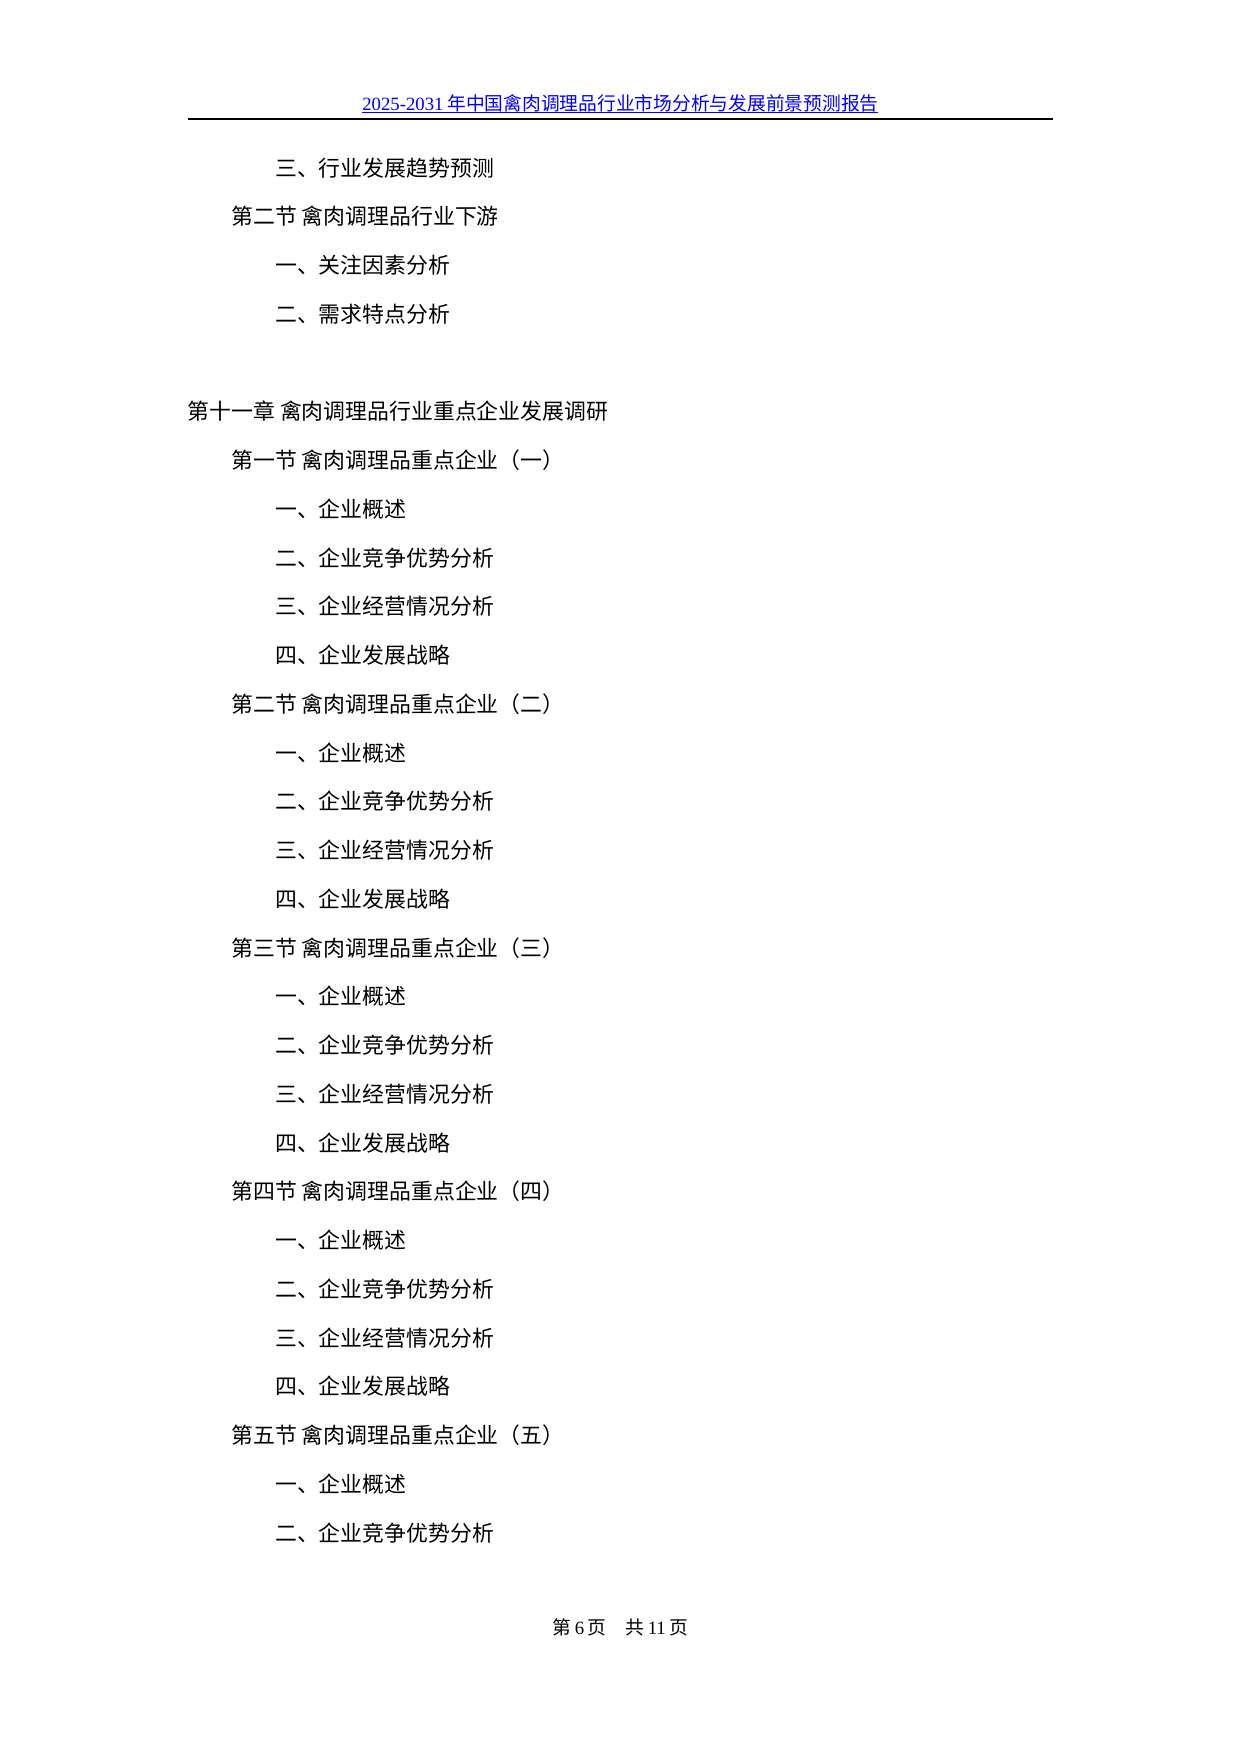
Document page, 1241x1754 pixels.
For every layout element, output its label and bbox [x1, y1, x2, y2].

text [187, 150, 1053, 1548]
